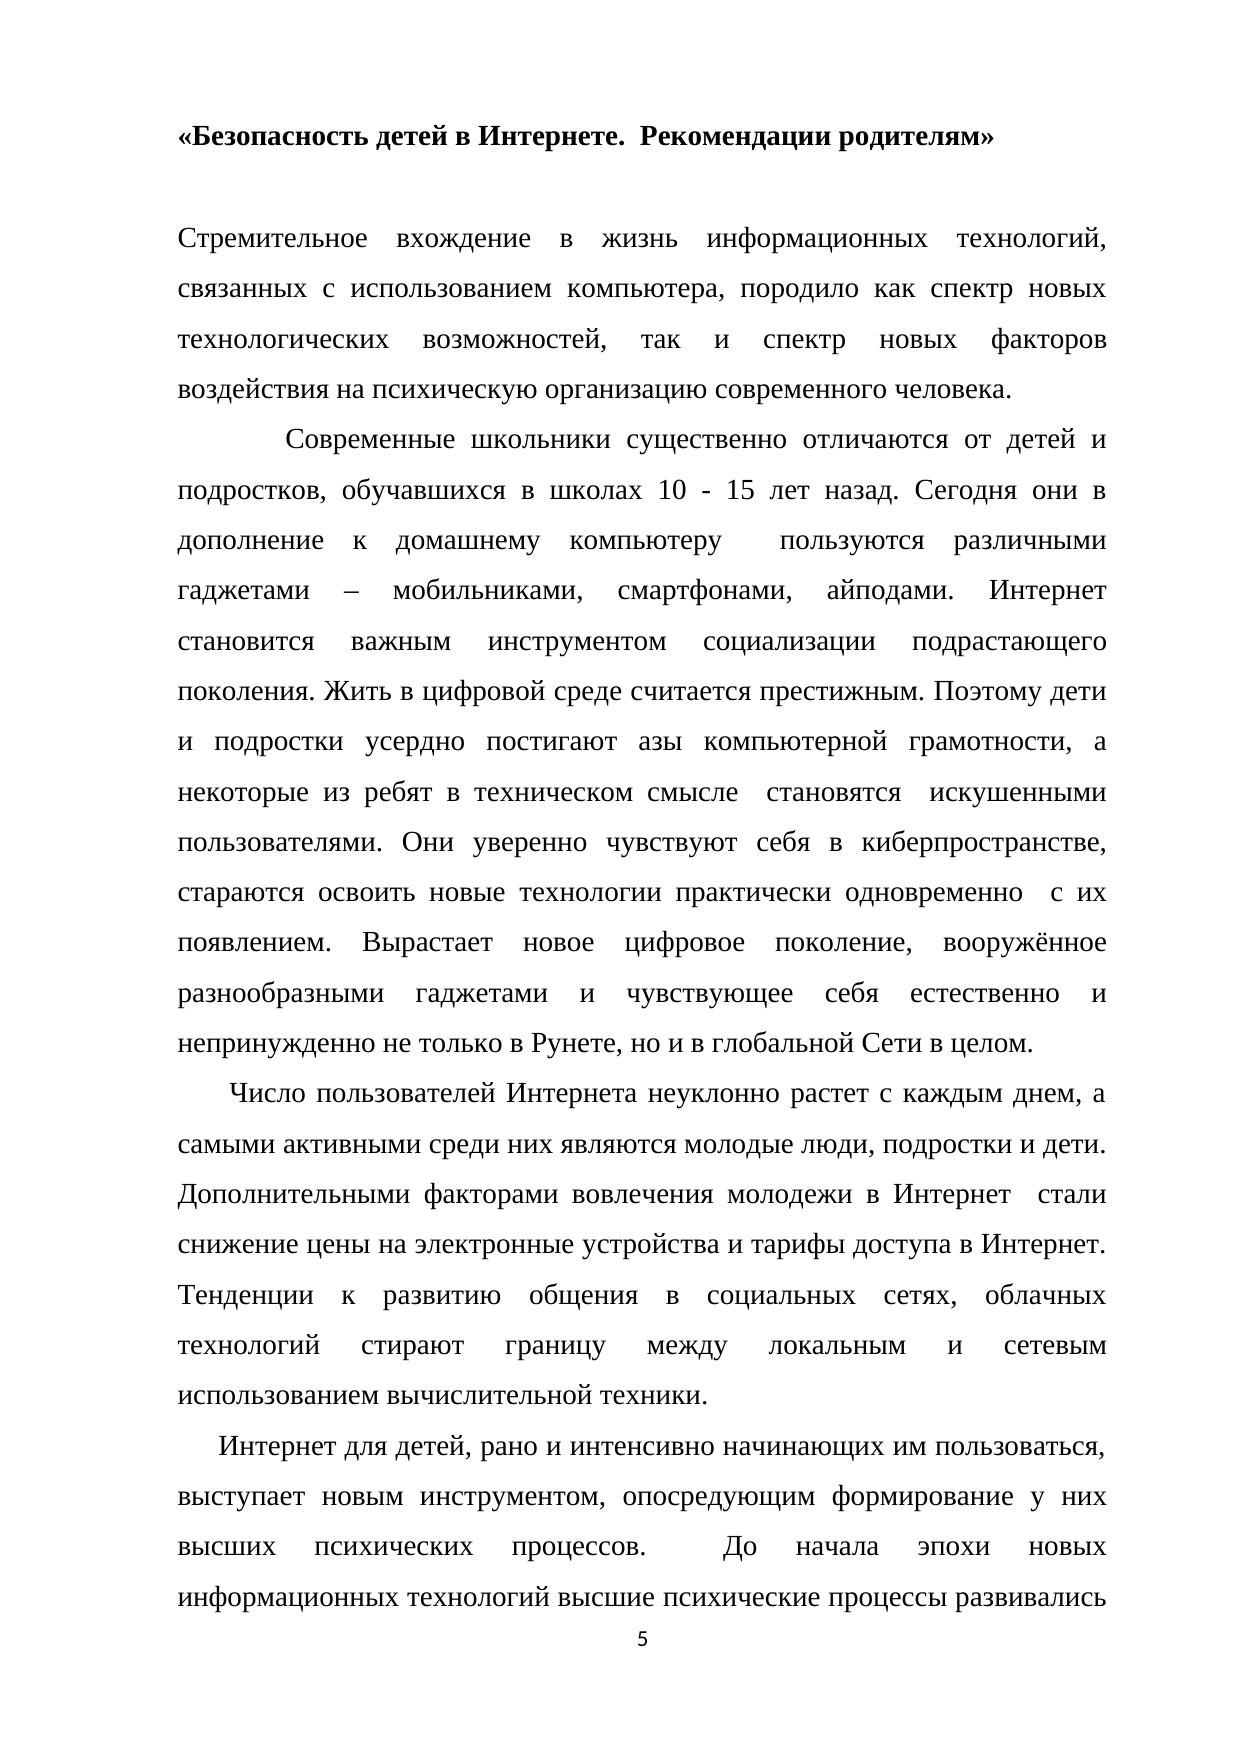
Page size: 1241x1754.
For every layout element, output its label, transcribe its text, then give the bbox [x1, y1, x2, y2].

text Современные школьники существенно отличаются от детей и подростков, обучавшихся в школах 10 - 15 лет назад. Сегодня они в дополнение к домашнему компьютеру пользуются различными гаджетами – мобильниками, смартфонами, айподами. Интернет становится важным инструментом социализации подрастающего поколения. Жить в цифровой среде считается престижным. Поэтому дети и подростки усердно постигают азы компьютерной грамотности, а некоторые из ребят в техническом смысле становятся искушенными пользователями. Они уверенно чувствуют себя в киберпространстве, стараются освоить новые технологии практически одновременно с их появлением. Вырастает новое цифровое поколение, вооружённое разнообразными гаджетами и чувствующее себя естественно и непринужденно не только в Рунете, но и в глобальной Сети в целом. [177, 421, 1107, 1059]
text «Безопасность детей в Интернете. Рекомендации родителям» [177, 118, 1107, 152]
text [177, 1428, 1107, 1612]
text Число пользователей Интернета неуклонно растет с каждым днем, а самыми активными среди них являются молодые люди, подростки и дети. Дополнительными факторами вовлечения молодежи в Интернет стали снижение цены на электронные устройства и тарифы доступа в Интернет. Тенденции к развитию общения в социальных сетях, облачных технологий стирают границу между локальным и сетевым использованием вычислительной техники. [177, 1076, 1107, 1411]
text Стремительное вхождение в жизнь информационных технологий, связанных с использованием компьютера, породило как спектр новых технологических возможностей, так и спектр новых факторов воздействия на психическую организацию современного человека. [177, 220, 1107, 405]
